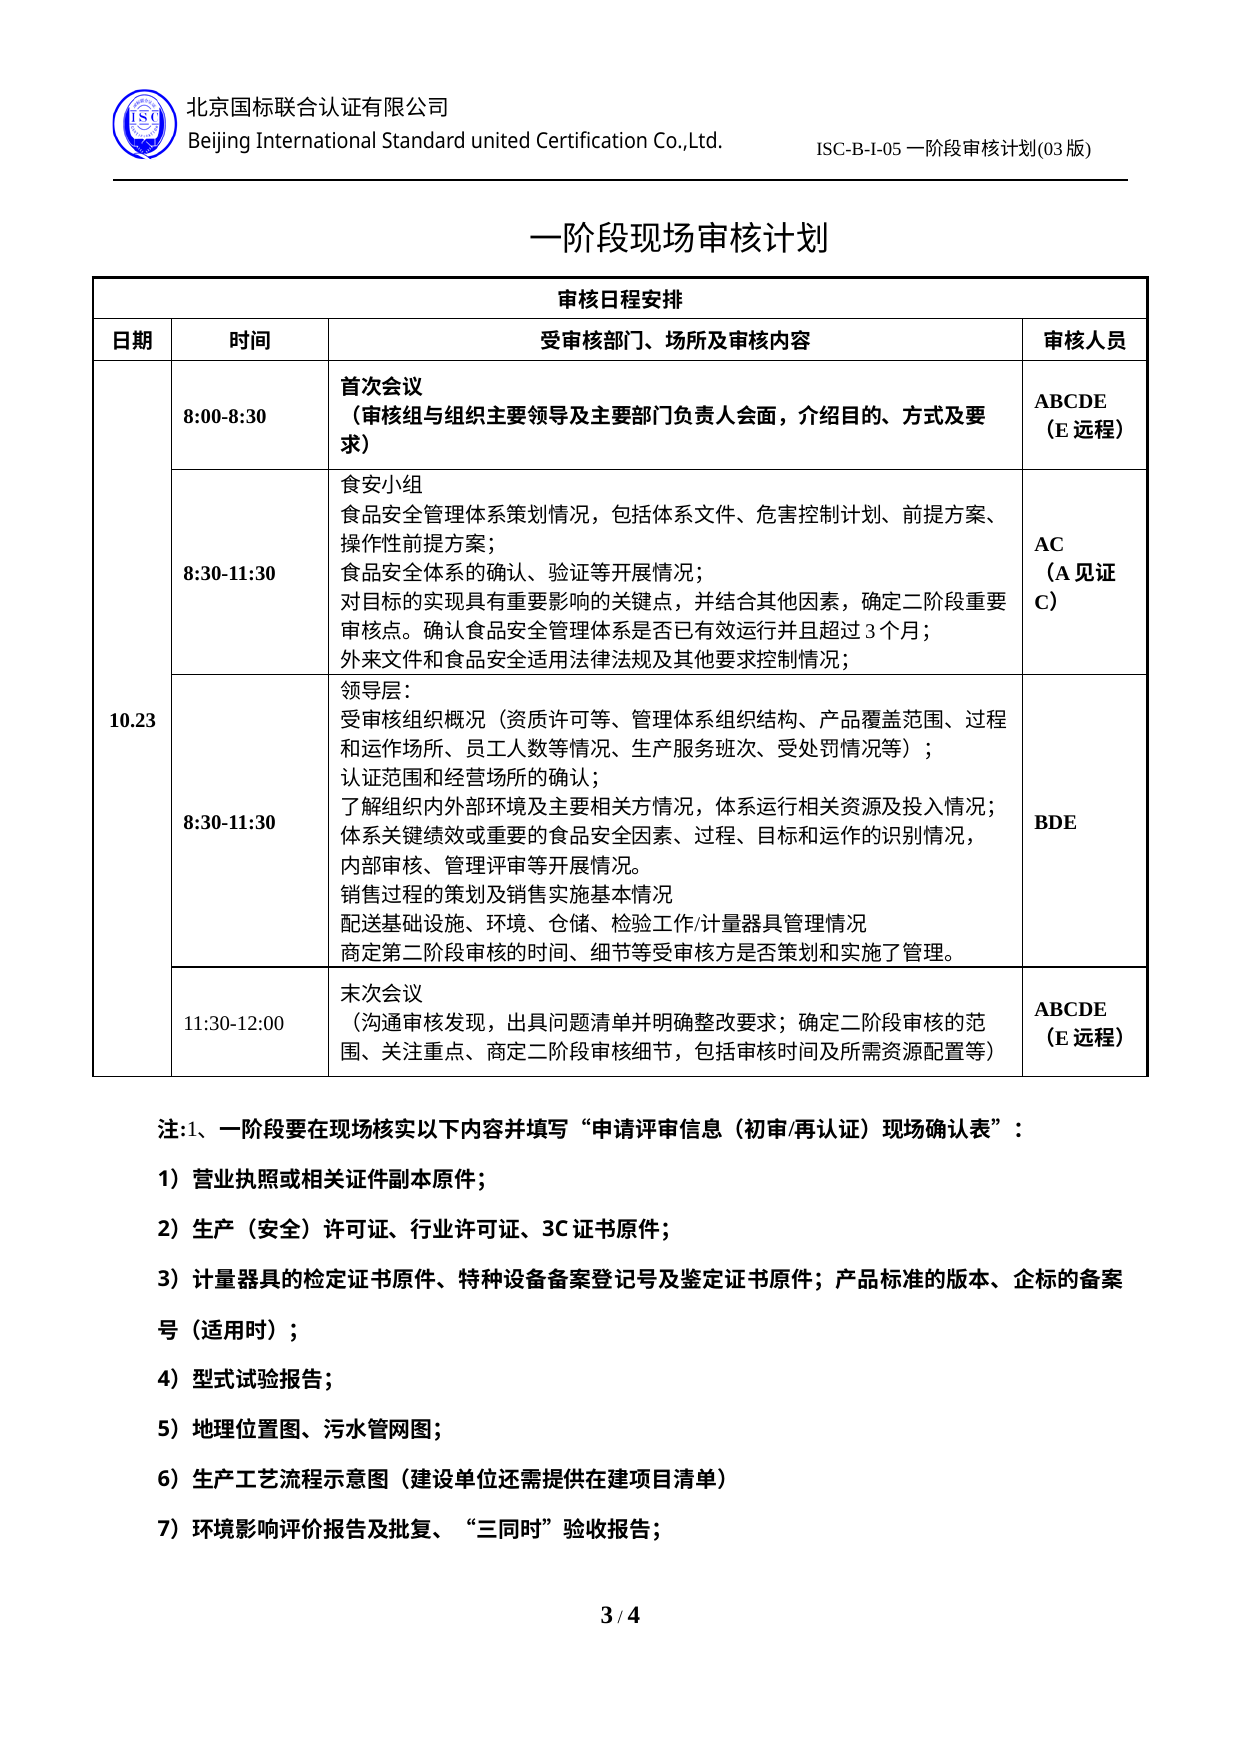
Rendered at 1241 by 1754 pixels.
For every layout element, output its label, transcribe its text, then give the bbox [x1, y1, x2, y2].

text 3）计量器具的检定证书原件、特种设备备案登记号及鉴定证书原件；产品标准的版本、企标的备案号（适用时）； [157, 1261, 1128, 1345]
table_cell 食安小组 食品安全管理体系策划情况，包括体系文件、危害控制计划、前提方案、操作性前提方案； 食品安全体系的确认、验证等开展情况； 对目标的实现具有重要影响的关键点，并结合其他因素，确定二阶段重要审核点。确认食品安全管理体系是否已有效运行并且超过3个月； 外来文件和食品安全适用法律法规及其他要求控制情况； [329, 470, 1022, 674]
table_cell 末次会议 （沟通审核发现，出具问题清单并明确整改要求；确定二阶段审核的范围、关注重点、商定二阶段审核细节，包括审核时间及所需资源配置等） [329, 968, 1022, 1076]
text 7）环境影响评价报告及批复、“三同时”验收报告； [157, 1511, 1128, 1544]
table_cell 领导层： 受审核组织概况（资质许可等、管理体系组织结构、产品覆盖范围、过程和运作场所、员工人数等情况、生产服务班次、受处罚情况等）； 认证范围和经营场所的确认； 了解组织内外部环境及主要相关方情况，体系运行相关资源及投入情况； 体系关键绩效或重要的食品安全因素、过程、目标和运作的识别情况， 内部审核、管理评审等开展情况。 销售过程的策划及销售实施基本情况 配送基础设施、环境、仓储、检验工作/计量器具管理情况 商定第二阶段审核的时间、细节等受审核方是否策划和实施了管理。 [329, 675, 1022, 966]
table_cell 8:00-8:30 [172, 361, 328, 468]
table_cell 时间 [172, 319, 328, 359]
table_cell ABCDE （E远程） [1023, 968, 1146, 1076]
table_cell 受审核部门、场所及审核内容 [329, 319, 1022, 359]
text 6）生产工艺流程示意图（建设单位还需提供在建项目清单） [157, 1461, 1128, 1495]
table_cell 10.23 [94, 361, 171, 1076]
text 2）生产（安全）许可证、行业许可证、3C证书原件； [157, 1211, 1128, 1245]
text 注:1、一阶段要在现场核实以下内容并填写“申请评审信息（初审/再认证）现场确认表”： [157, 1111, 1128, 1145]
table_cell 11:30-12:00 [172, 968, 328, 1076]
text 一阶段现场审核计划 [112, 211, 1128, 259]
text 1）营业执照或相关证件副本原件； [157, 1161, 1128, 1195]
table_cell 8:30-11:30 [172, 470, 328, 674]
table_cell ABCDE （E远程） [1023, 361, 1146, 468]
text 4）型式试验报告； [157, 1361, 1128, 1395]
text 5）地理位置图、污水管网图； [157, 1411, 1128, 1445]
table_cell 日期 [94, 319, 171, 359]
table_cell 审核人员 [1023, 319, 1146, 359]
table_header 审核日程安排 [94, 279, 1146, 318]
table_cell 首次会议 （审核组与组织主要领导及主要部门负责人会面，介绍目的、方式及要求） [329, 361, 1022, 468]
table_cell 8:30-11:30 [172, 675, 328, 966]
table_cell AC （A见证C） [1023, 470, 1146, 674]
table_cell BDE [1023, 675, 1146, 966]
picture [112, 89, 180, 158]
